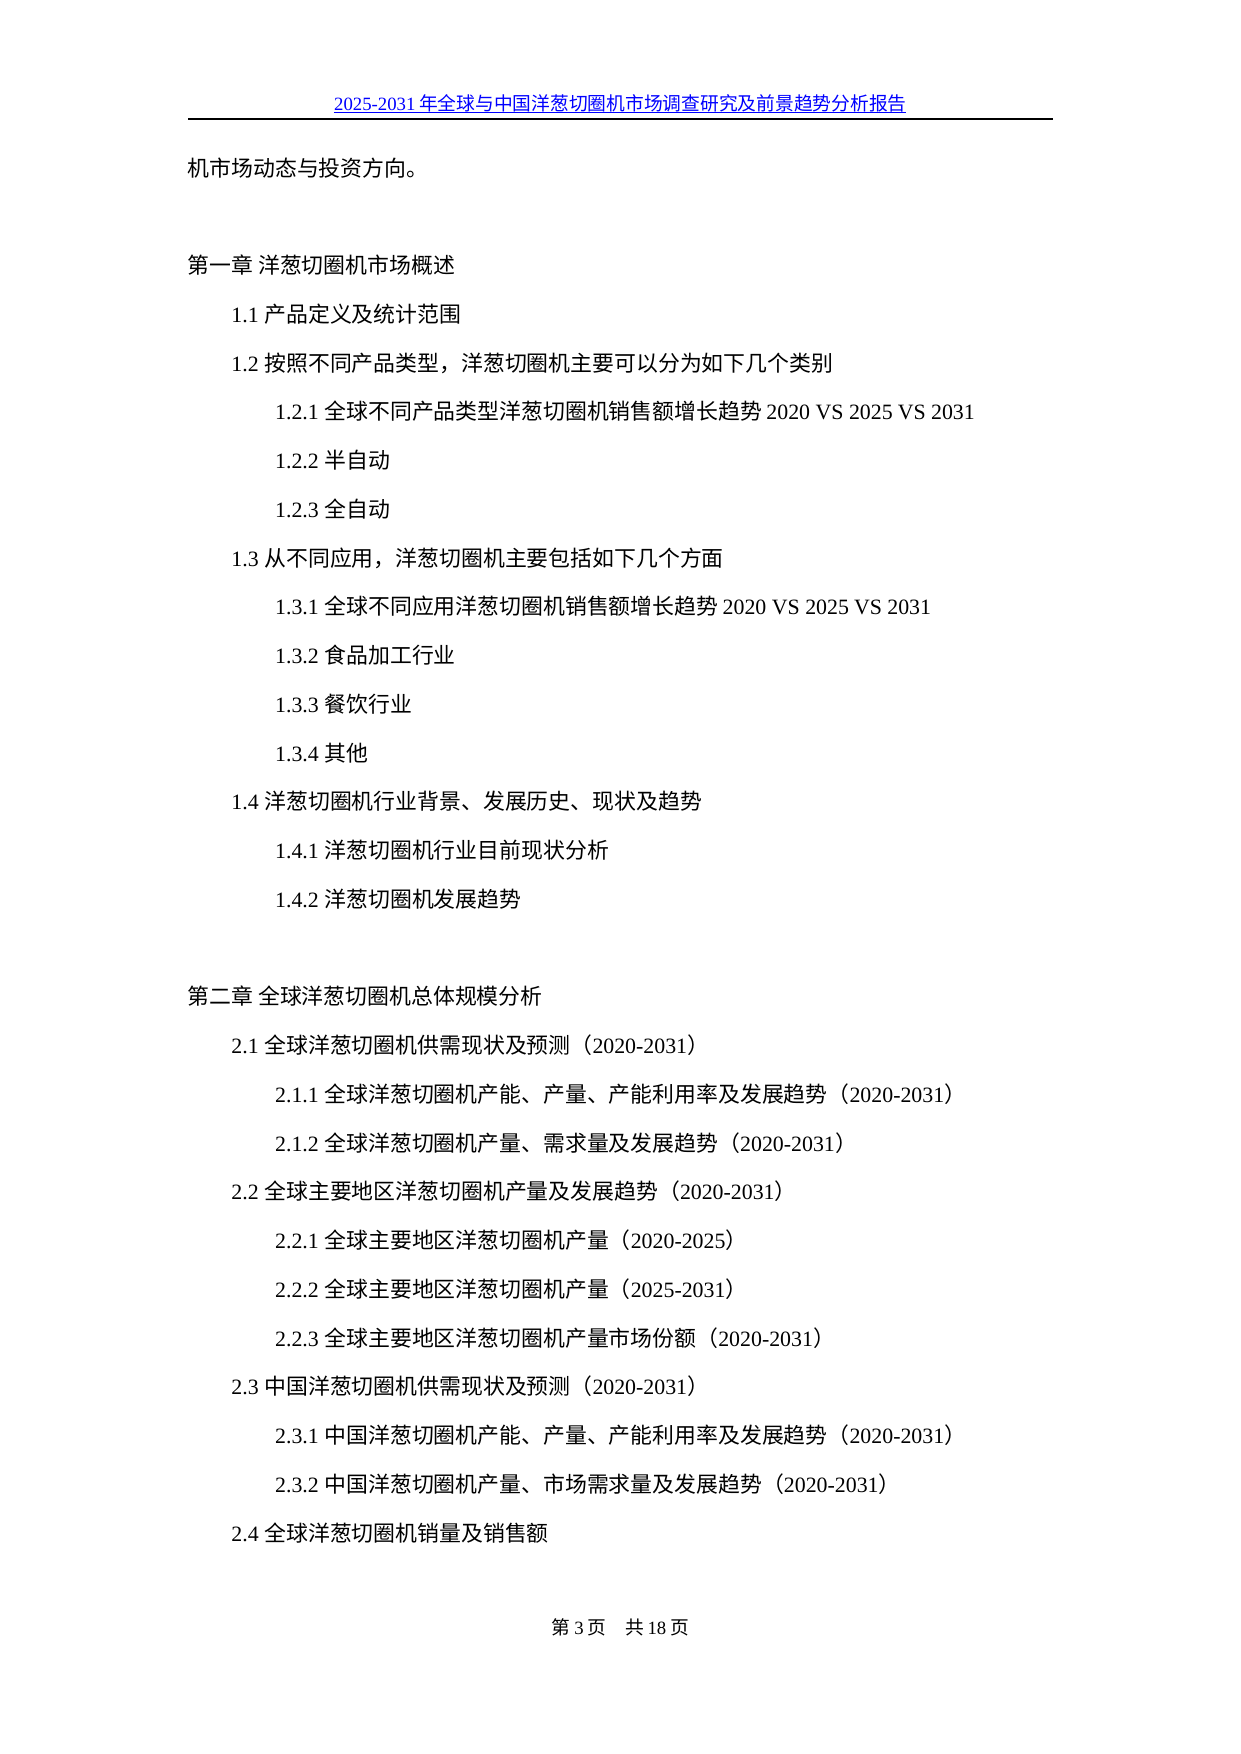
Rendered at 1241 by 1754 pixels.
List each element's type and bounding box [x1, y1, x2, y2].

text [187, 150, 1053, 1548]
